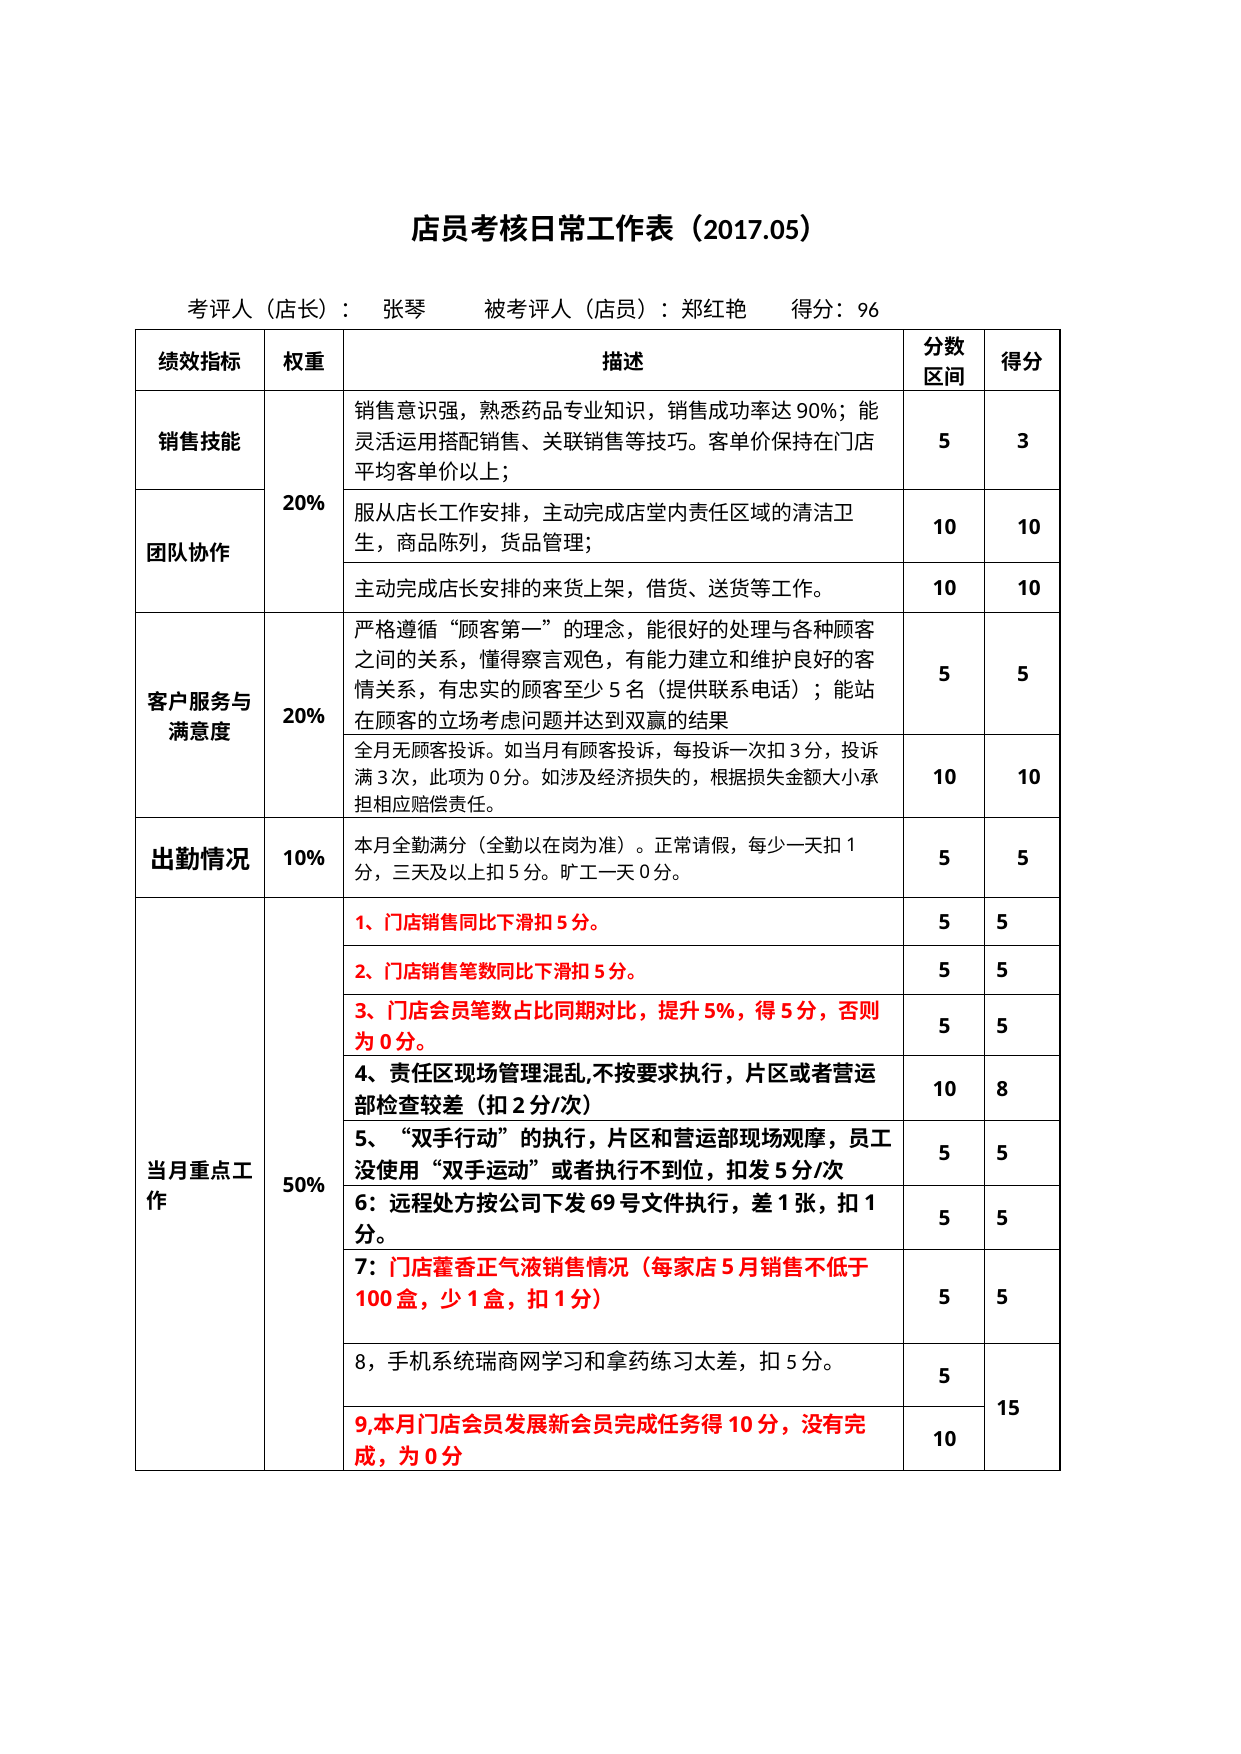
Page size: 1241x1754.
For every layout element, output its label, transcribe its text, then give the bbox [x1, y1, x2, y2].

table_header 描述 [344, 330, 903, 390]
table_cell 5 [985, 818, 1059, 897]
table_cell 10 [904, 1056, 984, 1120]
table_cell 5 [985, 613, 1059, 734]
table_cell 8，手机系统瑞商网学习和拿药练习太差，扣5分。 [344, 1344, 903, 1406]
table_cell 5 [904, 1250, 984, 1343]
table_cell 5 [904, 391, 984, 489]
table_cell 5 [904, 898, 984, 945]
table_cell 10 [985, 563, 1059, 612]
table_cell 5 [904, 995, 984, 1055]
table_cell 9,本月门店会员发展新会员完成任务得10分，没有完成，为0分 [344, 1407, 903, 1470]
table_cell 本月全勤满分（全勤以在岗为准）。正常请假，每少一天扣1分，三天及以上扣5分。旷工一天0分。 [344, 818, 903, 897]
text 考评人（店长）： 张琴 被考评人（店员）：郑红艳 得分：96 [187, 292, 1053, 324]
table_cell 5 [985, 995, 1059, 1055]
table_header 分数 区间 [904, 330, 984, 390]
table_cell 5 [904, 818, 984, 897]
table_cell 5 [985, 1186, 1059, 1249]
table_cell 主动完成店长安排的来货上架，借货、送货等工作。 [344, 563, 903, 612]
table_header 权重 [265, 330, 343, 390]
table_cell 6：远程处方按公司下发69号文件执行，差1张，扣1分。 [344, 1186, 903, 1249]
table_cell 4、责任区现场管理混乱,不按要求执行，片区或者营运部检查较差（扣2分/次） [344, 1056, 903, 1120]
table_cell 20% [265, 613, 343, 817]
table_cell 10 [904, 563, 984, 612]
table_cell 销售技能 [136, 391, 264, 489]
table_cell 10 [904, 735, 984, 817]
table_cell 销售意识强，熟悉药品专业知识，销售成功率达90%；能灵活运用搭配销售、关联销售等技巧。客单价保持在门店平均客单价以上； [344, 391, 903, 489]
table_cell 7：门店藿香正气液销售情况（每家店5月销售不低于100盒，少1盒，扣1分） [344, 1250, 903, 1343]
table_cell 5 [985, 1250, 1059, 1343]
table_cell 5 [904, 1344, 984, 1406]
table_cell 1、门店销售同比下滑扣5分。 [344, 898, 903, 945]
table_cell 2、门店销售笔数同比下滑扣5分。 [344, 946, 903, 994]
table_cell 10 [904, 490, 984, 562]
table_cell 严格遵循“顾客第一”的理念，能很好的处理与各种顾客之间的关系，懂得察言观色，有能力建立和维护良好的客情关系，有忠实的顾客至少5名（提供联系电话）；能站在顾客的立场考虑问题并达到双赢的结果 [344, 613, 903, 734]
table_cell 3 [985, 391, 1059, 489]
text 店员考核日常工作表（2017.05） [187, 194, 1053, 259]
table_cell 3、门店会员笔数占比同期对比，提升5%，得5分，否则为0分。 [344, 995, 903, 1055]
table_cell 团队协作 [136, 490, 264, 612]
table_cell 5、“双手行动”的执行，片区和营运部现场观摩，员工没使用“双手运动”或者执行不到位，扣发5分/次 [344, 1121, 903, 1184]
table_cell 客户服务与满意度 [136, 613, 264, 817]
table_cell 服从店长工作安排，主动完成店堂内责任区域的清洁卫生，商品陈列，货品管理； [344, 490, 903, 562]
table_cell 5 [985, 1121, 1059, 1184]
table_cell 5 [904, 1121, 984, 1184]
table_cell 15 [985, 1344, 1059, 1470]
table_cell 8 [985, 1056, 1059, 1120]
table_cell 10 [904, 1407, 984, 1470]
table_cell 当月重点工作 [136, 898, 264, 1470]
table_cell 5 [985, 946, 1059, 994]
table_cell 5 [904, 1186, 984, 1249]
table_cell 全月无顾客投诉。如当月有顾客投诉，每投诉一次扣3分，投诉满3次，此项为0分。如涉及经济损失的，根据损失金额大小承担相应赔偿责任。 [344, 735, 903, 817]
table_cell 20% [265, 391, 343, 612]
table_cell 10 [985, 490, 1059, 562]
table_cell 5 [904, 946, 984, 994]
table_cell 5 [985, 898, 1059, 945]
table_cell 出勤情况 [136, 818, 264, 897]
table_header 绩效指标 [136, 330, 264, 390]
table_cell 50% [265, 898, 343, 1470]
table_cell 10 [985, 735, 1059, 817]
table_cell 10% [265, 818, 343, 897]
table_cell 5 [904, 613, 984, 734]
table_header 得分 [985, 330, 1059, 390]
